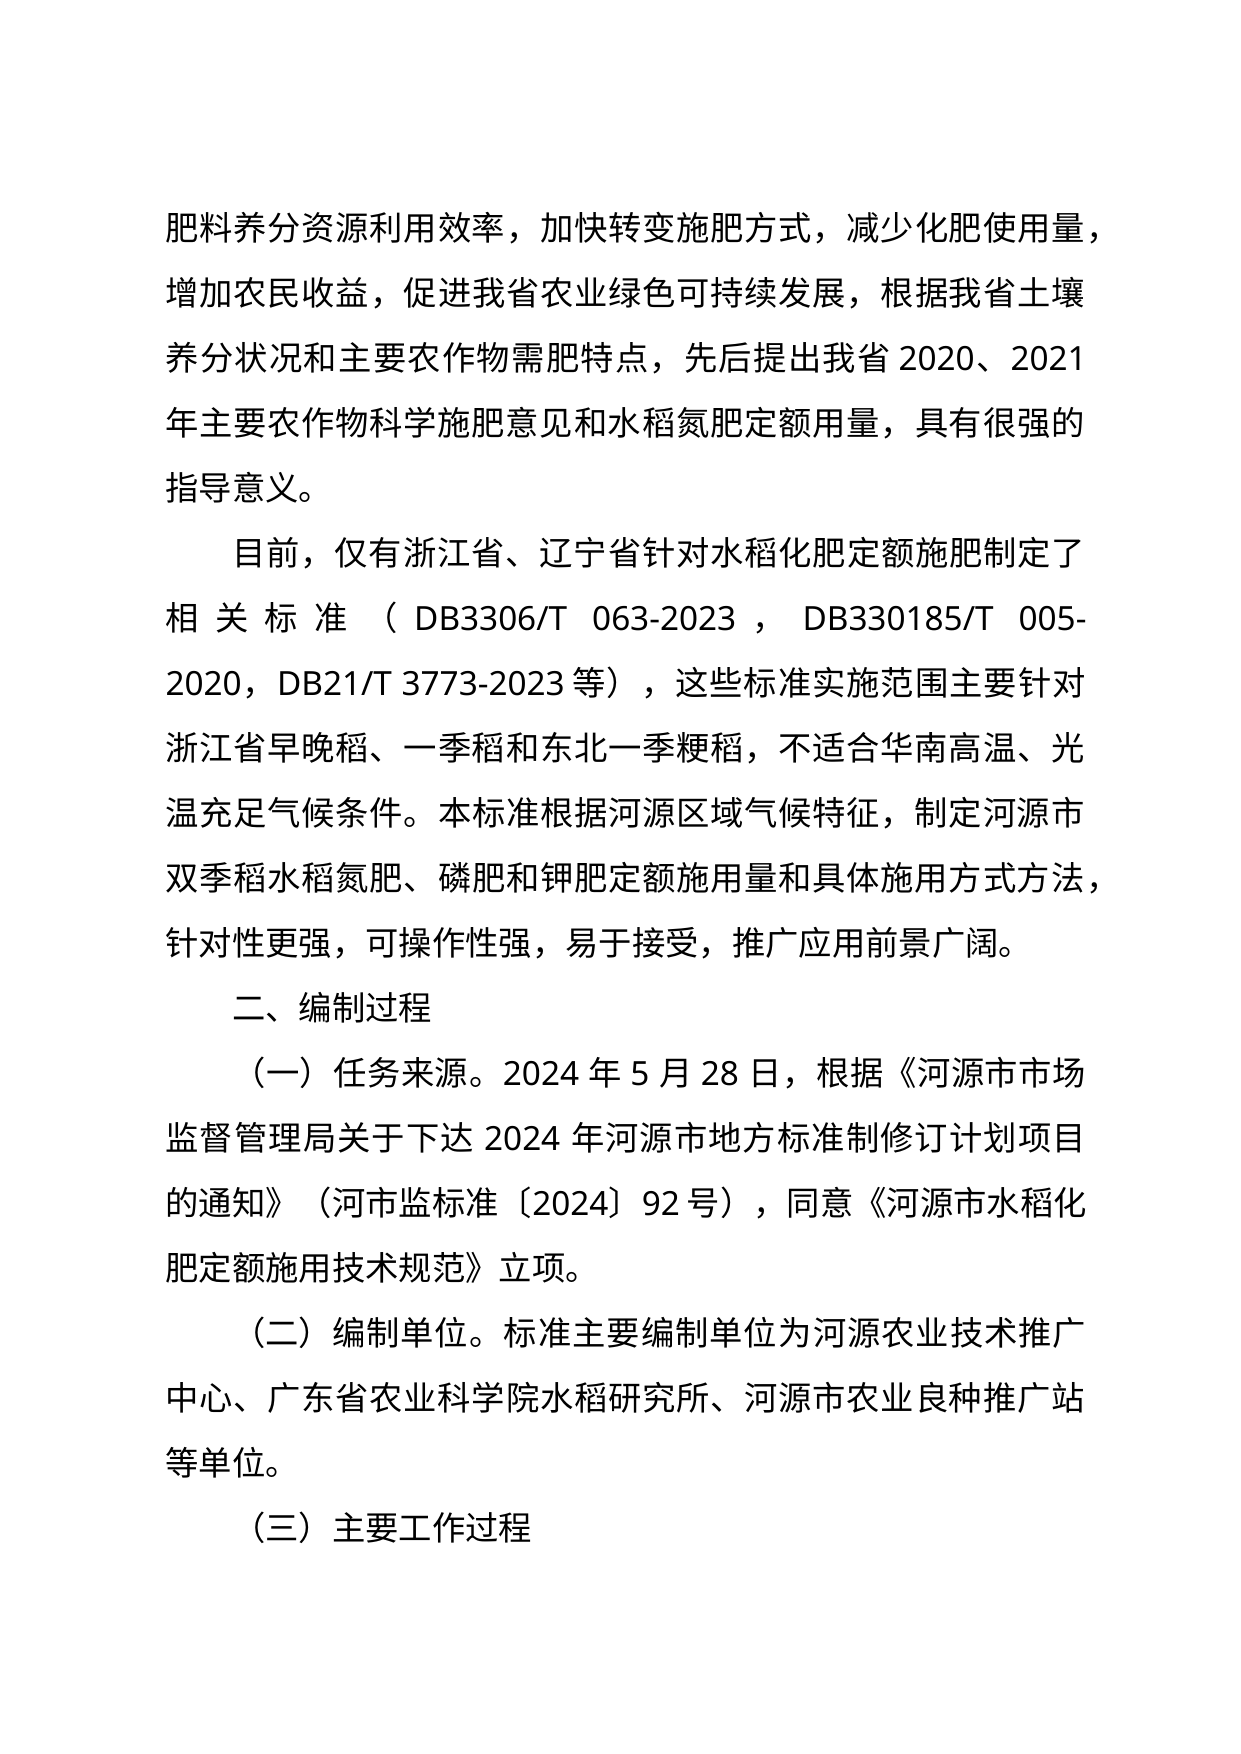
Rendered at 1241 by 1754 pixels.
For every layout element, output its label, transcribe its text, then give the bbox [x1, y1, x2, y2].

list 二、编制过程 [165, 973, 1087, 1038]
list 目前，仅有浙江省、辽宁省针对水稻化肥定额施肥制定了相关标准（DB3306/T 063-2023，DB330185/T 005-2020，DB21/T 3773-2023等），这些标准实施范围主要针对浙江省早晚稻、一季稻和东北一季粳稻，不适合华南高温、光温充足气候条件。本标准根据河源区域气候特征，制定河源市双季稻水稻氮肥、磷肥和钾肥定额施用量和具体施用方式方法，针对性更强，可操作性强，易于接受，推广应用前景广阔。 [165, 518, 1087, 973]
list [165, 193, 1087, 518]
list （一）任务来源。2024 年 5 月 28 日，根据《河源市市场监督管理局关于下达 2024 年河源市地方标准制修订计划项目的通知》（河市监标准〔2024〕92号），同意《河源市水稻化肥定额施用技术规范》立项。 [165, 1038, 1087, 1298]
text （三）主要工作过程 [165, 1493, 1087, 1558]
list 编制单位。标准主要编制单位为河源农业技术推广中心、广东省农业科学院水稻研究所、河源市农业良种推广站等单位。 [165, 1298, 1087, 1493]
